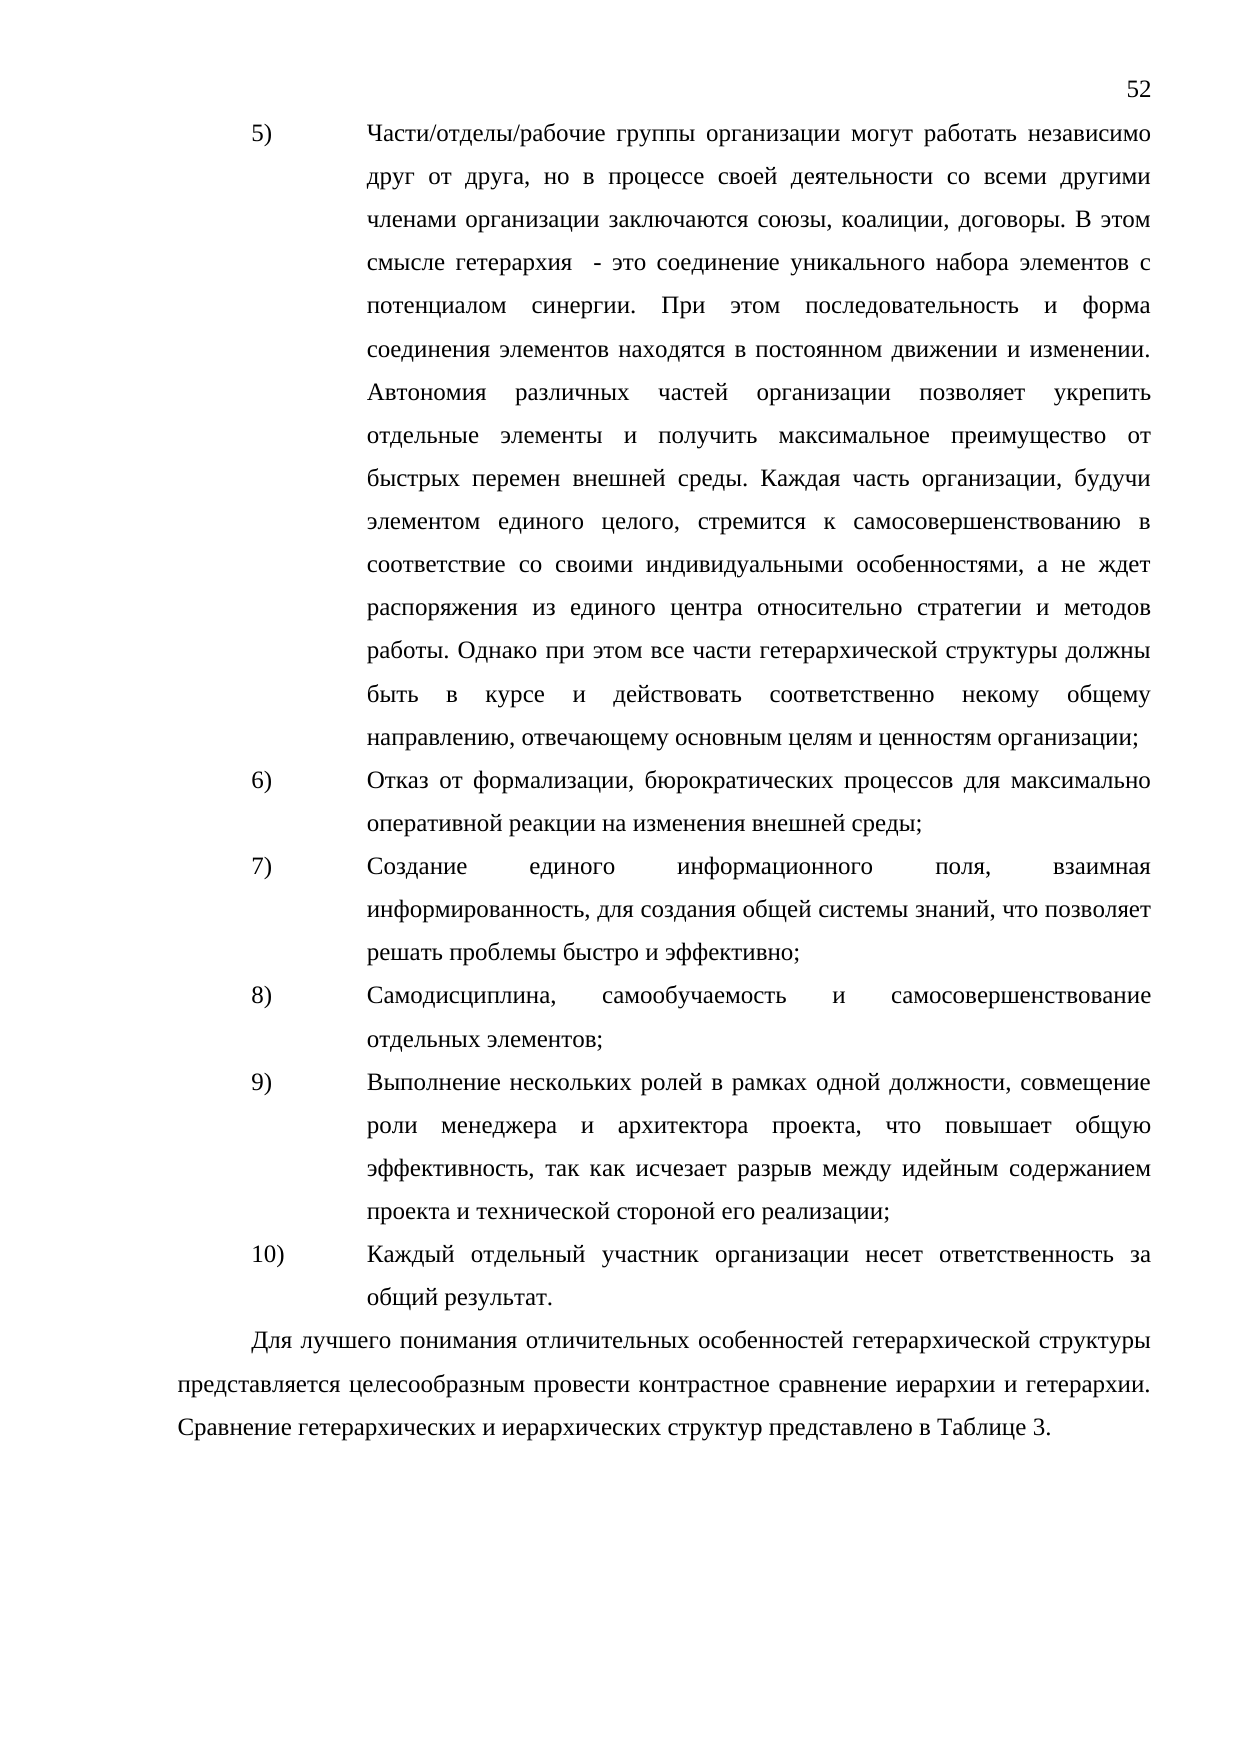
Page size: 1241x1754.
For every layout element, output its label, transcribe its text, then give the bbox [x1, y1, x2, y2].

list Отказ от формализации, бюрократических процессов для максимально оперативной реакции на изменения внешней среды; [251, 765, 1152, 837]
text Для лучшего понимания отличительных особенностей гетерархической структуры представляется целесообразным провести контрастное сравнение иерархии и гетерархии. Сравнение гетерархических и иерархических структур представлено в Таблице 3. [177, 1326, 1152, 1441]
list Выполнение нескольких ролей в рамках одной должности, совмещение роли менеджера и архитектора проекта, что повышает общую эффективность, так как исчезает разрыв между идейным содержанием проекта и технической стороной его реализации; [251, 1067, 1152, 1225]
list Самодисциплина, самообучаемость и самосовершенствование отдельных элементов; [251, 981, 1152, 1052]
list Части/отделы/рабочие группы организации могут работать независимо друг от друга, но в процессе своей деятельности со всеми другими членами организации заключаются союзы, коалиции, договоры. В этом смысле гетерархия - это соединение уникального набора элементов с потенциалом синергии. При этом последовательность и форма соединения элементов находятся в постоянном движении и изменении. Автономия различных частей организации позволяет укрепить отдельные элементы и получить максимальное преимущество от быстрых перемен внешней среды. Каждая часть организации, будучи элементом единого целого, стремится к самосовершенствованию в соответствие со своими индивидуальными особенностями, а не ждет распоряжения из единого центра относительно стратегии и методов работы. Однако при этом все части гетерархической структуры должны быть в курсе и действовать соответственно некому общему направлению, отвечающему основным целям и ценностям организации; [251, 118, 1152, 751]
list Создание единого информационного поля, взаимная информированность, для создания общей системы знаний, что позволяет решать проблемы быстро и эффективно; [251, 851, 1152, 966]
list Каждый отдельный участник организации несет ответственность за общий результат. [251, 1239, 1152, 1311]
